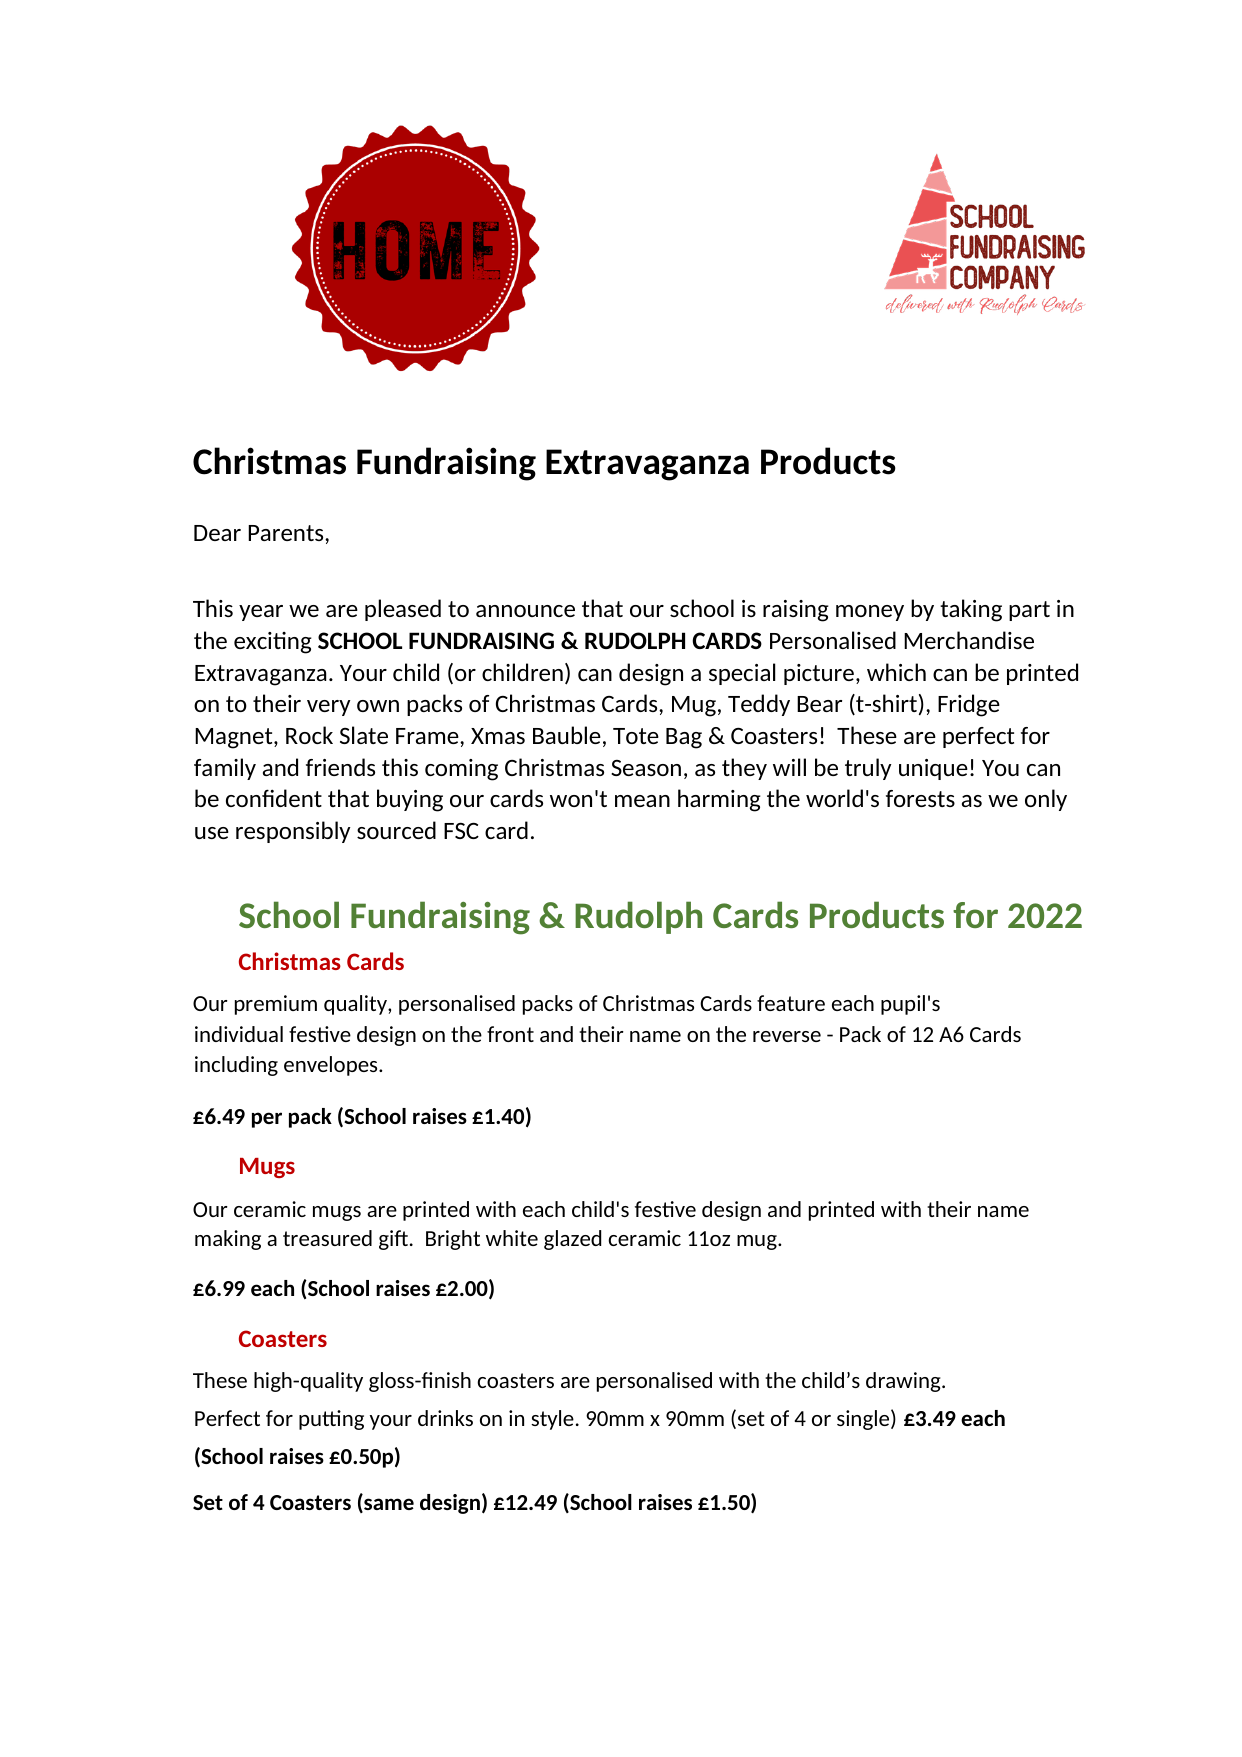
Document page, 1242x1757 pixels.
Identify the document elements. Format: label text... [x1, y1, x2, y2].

subtitle School Fundraising & Rudolph Cards Products for 2022 [194, 892, 1092, 938]
text Our ceramic mugs are printed with each child's festive design and printed with their name making a treasured gift. Bright white glazed ceramic 11oz mug. [193, 1195, 1083, 1252]
subtitle Christmas Cards [194, 946, 1092, 977]
text Dear Parents, [193, 517, 1092, 547]
text Christmas Fundraising Extravaganza Products [193, 438, 1092, 484]
picture [255, 88, 575, 408]
text These high-quality gloss-finish coasters are personalised with the child’s drawing. Perfect for putting your drinks on in style. 90mm x 90mm (set of 4 or single) £3.49 each (School raises £0.50p) [193, 1366, 1013, 1470]
text £6.49 per pack (School raises £1.40) [193, 1102, 1092, 1130]
text Our premium quality, personalised packs of Christmas Cards feature each pupil's individual festive design on the front and their name on the reverse - Pack of 12 A6 Cards including envelopes. [193, 989, 1031, 1078]
text This year we are pleased to announce that our school is raising money by taking part in the exciting SCHOOL FUNDRAISING & RUDOLPH CARDS Personalised Merchandise Extravaganza. Your child (or children) can design a special picture, which can be printed on to their very own packs of Christmas Cards, Mug, Teddy Bear (t-shirt), Fridge Magnet, Rock Slate Frame, Xmas Bauble, Tote Bag & Coasters! These are perfect for family and friends this coming Christmas Season, as they will be truly unique! You can be confident that buying our cards won't mean harming the world's forests as we only use responsibly sourced FSC card. [193, 593, 1092, 846]
subtitle Mugs [194, 1150, 1092, 1181]
picture [876, 150, 1092, 321]
text £6.99 each (School raises £2.00) [193, 1274, 1092, 1302]
text Set of 4 Coasters (same design) £12.49 (School raises £1.50) [193, 1488, 1013, 1516]
subtitle Coasters [194, 1323, 1092, 1353]
